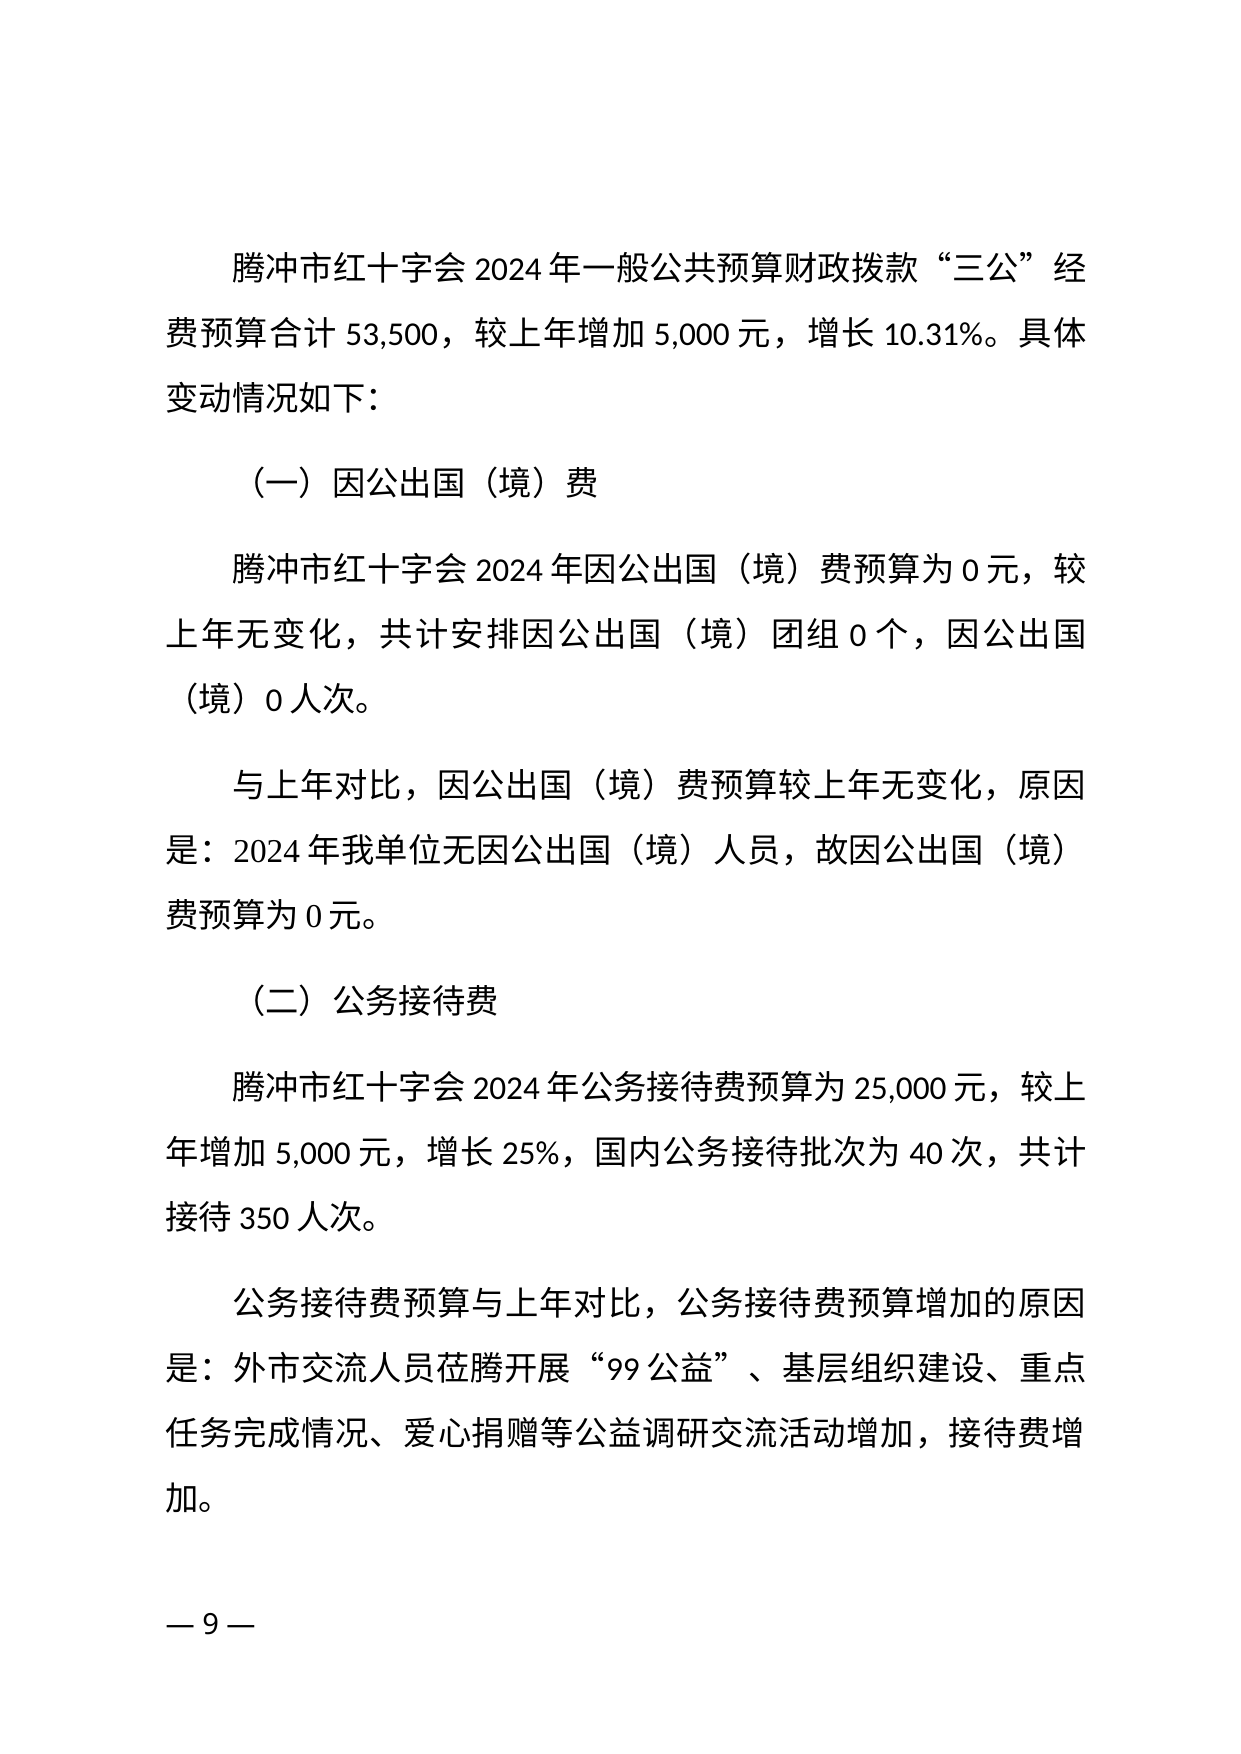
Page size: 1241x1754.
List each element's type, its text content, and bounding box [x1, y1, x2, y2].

text （二）公务接待费 [165, 966, 1087, 1031]
text 腾冲市红十字会2024年一般公共预算财政拨款“三公”经费预算合计53,500，较上年增加5,000元，增长10.31%。具体变动情况如下： [165, 233, 1087, 428]
text 腾冲市红十字会2024年因公出国（境）费预算为0元，较上年无变化，共计安排因公出国（境）团组0个，因公出国（境）0人次。 [165, 534, 1087, 729]
text 与上年对比，因公出国（境）费预算较上年无变化，原因是：2024年我单位无因公出国（境）人员，故因公出国（境）费预算为0元。 [165, 750, 1087, 945]
text 公务接待费预算与上年对比，公务接待费预算增加的原因是：外市交流人员莅腾开展“99公益”、基层组织建设、重点任务完成情况、爱心捐赠等公益调研交流活动增加，接待费增加。 [165, 1268, 1087, 1528]
text （一）因公出国（境）费 [165, 449, 1087, 514]
text 腾冲市红十字会2024年公务接待费预算为25,000元，较上年增加5,000元，增长25%，国内公务接待批次为40次，共计接待350人次。 [165, 1052, 1087, 1247]
